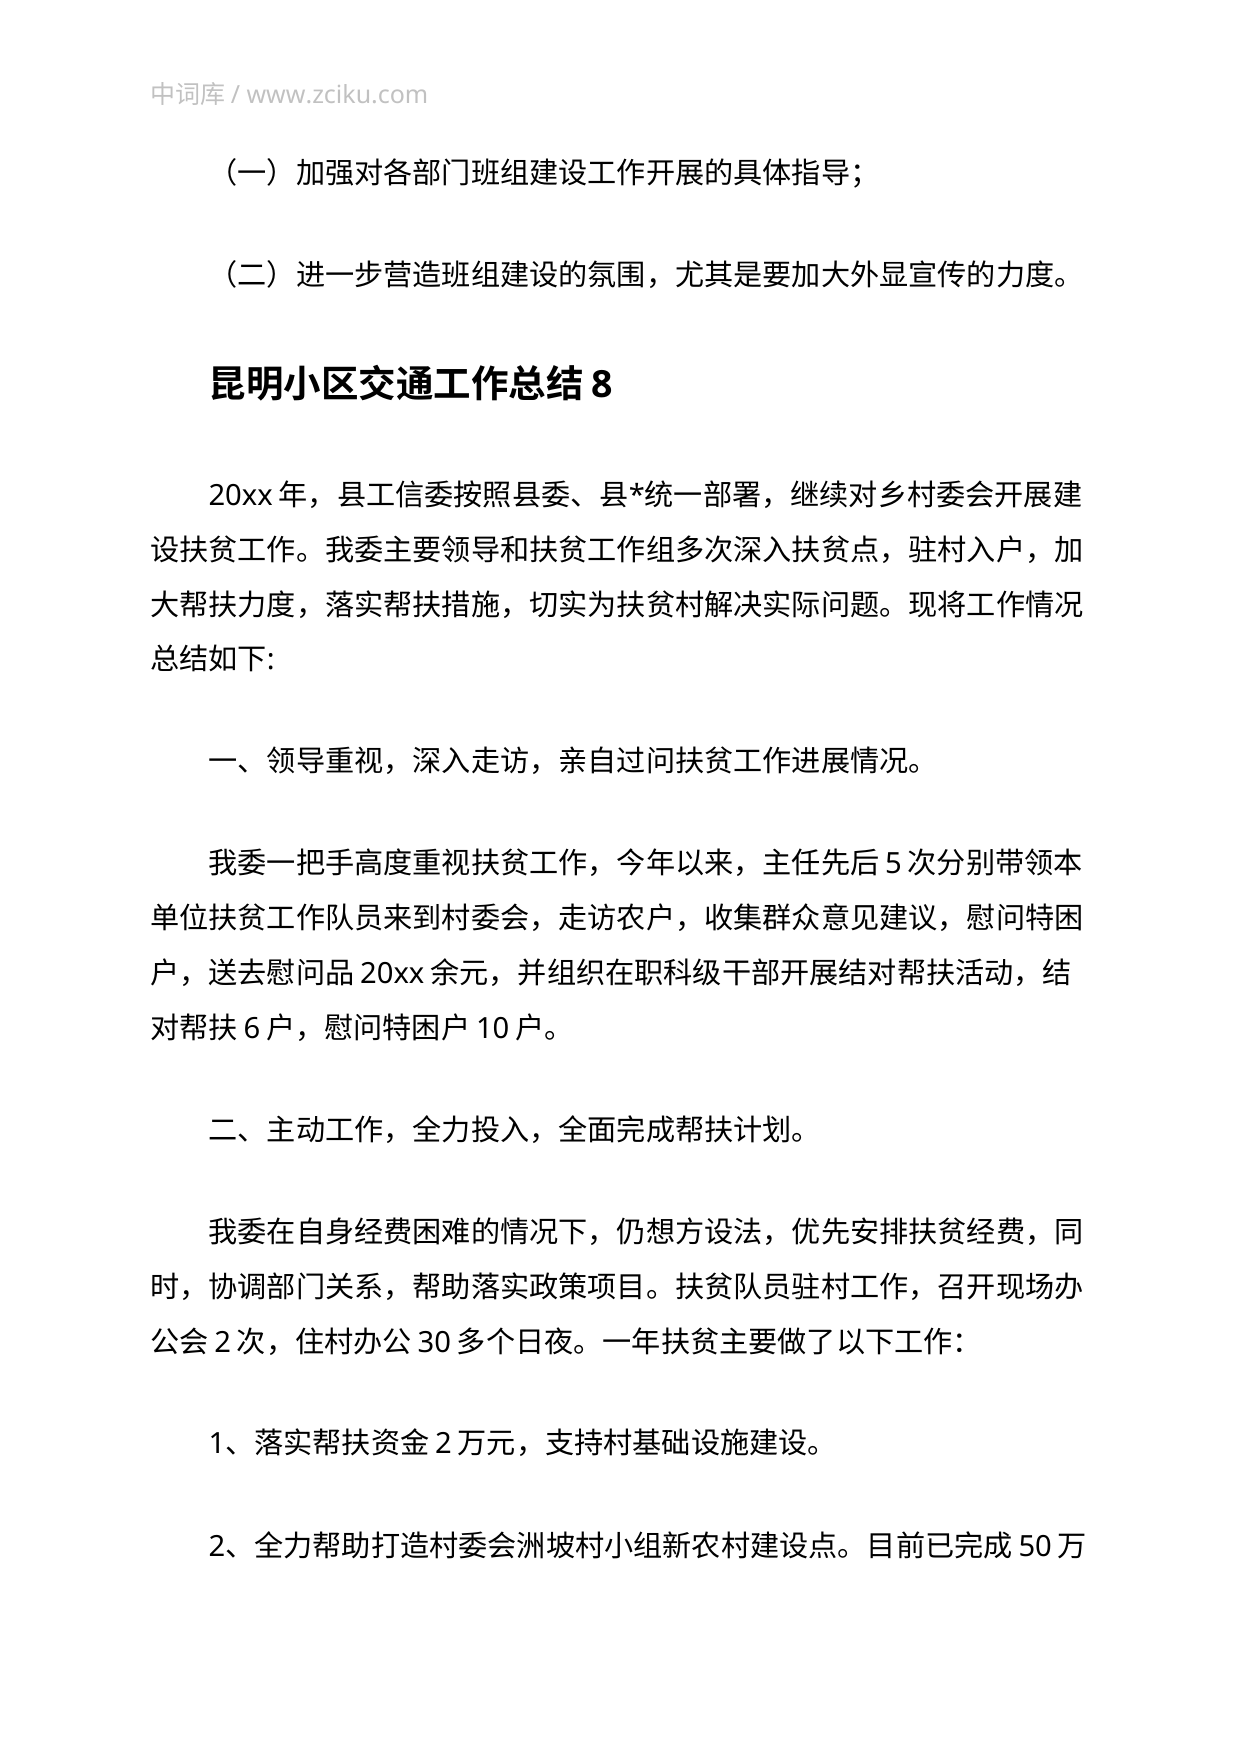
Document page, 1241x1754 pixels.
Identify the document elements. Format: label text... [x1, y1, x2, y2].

text 一、领导重视，深入走访，亲自过问扶贫工作进展情况。 [150, 738, 1090, 780]
text 1、落实帮扶资金2万元，支持村基础设施建设。 [150, 1420, 1090, 1462]
text 20xx年，县工信委按照县委、县*统一部署，继续对乡村委会开展建设扶贫工作。我委主要领导和扶贫工作组多次深入扶贫点，驻村入户，加大帮扶力度，落实帮扶措施，切实为扶贫村解决实际问题。现将工作情况总结如下: [150, 471, 1090, 678]
text （一）加强对各部门班组建设工作开展的具体指导； [150, 150, 1090, 192]
text 二、主动工作，全力投入，全面完成帮扶计划。 [150, 1107, 1090, 1149]
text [150, 1522, 1090, 1564]
text 我委一把手高度重视扶贫工作，今年以来，主任先后5次分别带领本单位扶贫工作队员来到村委会，走访农户，收集群众意见建议，慰问特困户，送去慰问品20xx余元，并组织在职科级干部开展结对帮扶活动，结对帮扶6户，慰问特困户10户。 [150, 840, 1090, 1047]
text 昆明小区交通工作总结8 [150, 353, 1090, 408]
text 我委在自身经费困难的情况下，仍想方设法，优先安排扶贫经费，同时，协调部门关系，帮助落实政策项目。扶贫队员驻村工作，召开现场办公会2次，住村办公30多个日夜。一年扶贫主要做了以下工作： [150, 1208, 1090, 1361]
text （二）进一步营造班组建设的氛围，尤其是要加大外显宣传的力度。 [150, 252, 1090, 294]
